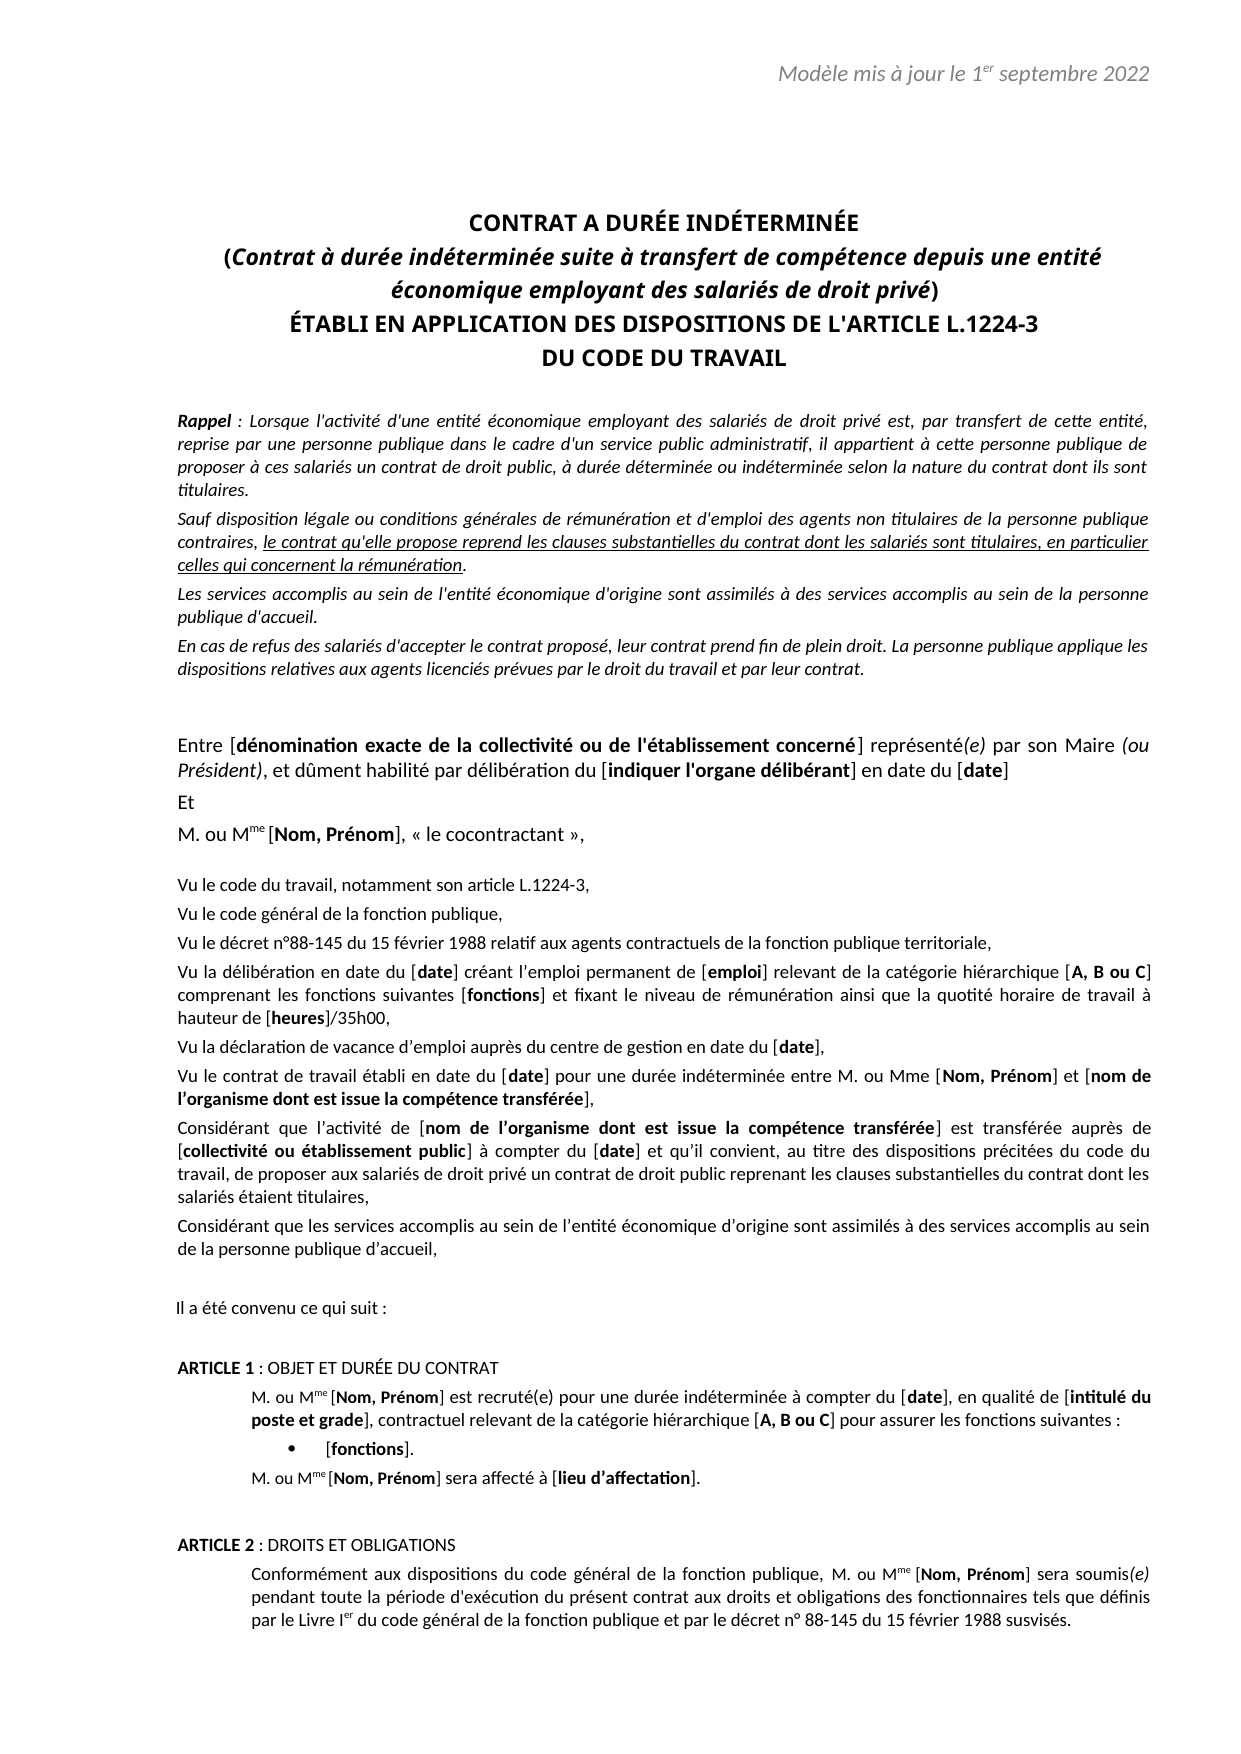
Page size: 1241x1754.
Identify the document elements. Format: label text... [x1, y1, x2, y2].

text M. ou Mme [Nom, Prénom], « le cocontractant », [177, 821, 1152, 846]
text Vu le décret n°88-145 du 15 février 1988 relatif aux agents contractuels de la fonction publique territoriale, [177, 931, 1152, 954]
text M. ou Mme [Nom, Prénom] est recruté(e) pour une durée indéterminée à compter du [date], en qualité de [intitulé du poste et grade], contractuel relevant de la catégorie hiérarchique [A, B ou C] pour assurer les fonctions suivantes : [251, 1385, 1152, 1431]
text DU CODE DU TRAVAIL [177, 342, 1151, 373]
text ÉTABLI EN APPLICATION DES DISPOSITIONS DE L'ARTICLE L.1224-3 [177, 308, 1151, 339]
text Vu le code général de la fonction publique, [177, 902, 1152, 925]
text Et [177, 789, 1152, 814]
text Considérant que l’activité de [nom de l’organisme dont est issue la compétence transférée] est transférée auprès de [collectivité ou établissement public] à compter du [date] et qu’il convient, au titre des dispositions précitées du code du travail, de proposer aux salariés de droit privé un contrat de droit public reprenant les clauses substantielles du contrat dont les salariés étaient titulaires, [177, 1117, 1152, 1208]
text ARTICLE 2 : DROITS ET OBLIGATIONS [177, 1533, 1152, 1556]
text ARTICLE 1 : OBJET ET DURÉE DU CONTRAT [177, 1356, 1152, 1379]
text Entre [dénomination exacte de la collectivité ou de l'établissement concerné] représenté(e) par son Maire (ou Président), et dûment habilité par délibération du [indiquer l'organe délibérant] en date du [date] [177, 732, 1152, 783]
list [fonctions]. [288, 1437, 1152, 1460]
text Conformément aux dispositions du code général de la fonction publique, M. ou Mme [Nom, Prénom] sera soumis(e) pendant toute la période d'exécution du présent contrat aux droits et obligations des fonctionnaires tels que définis par le Livre Ier du code général de la fonction publique et par le décret n° 88-145 du 15 février 1988 susvisés. [251, 1562, 1152, 1631]
text Considérant que les services accomplis au sein de l’entité économique d’origine sont assimilés à des services accomplis au sein de la personne publique d’accueil, [177, 1214, 1152, 1260]
text En cas de refus des salariés d'accepter le contrat proposé, leur contrat prend fin de plein droit. La personne publique applique les dispositions relatives aux agents licenciés prévues par le droit du travail et par leur contrat. [177, 634, 1152, 680]
text CONTRAT A DURÉE INDÉTERMINÉE [177, 207, 1151, 238]
text (Contrat à durée indéterminée suite à transfert de compétence depuis une entité économique employant des salariés de droit privé) [177, 241, 1151, 306]
text Il a été convenu ce qui suit : [176, 1296, 1152, 1319]
text M. ou Mme [Nom, Prénom] sera affecté à [lieu d’affectation]. [251, 1466, 1152, 1489]
text Vu le code du travail, notamment son article L.1224-3, [177, 873, 1152, 896]
text Vu le contrat de travail établi en date du [date] pour une durée indéterminée entre M. ou Mme [Nom, Prénom] et [nom de l’organisme dont est issue la compétence transférée], [177, 1064, 1152, 1110]
text Vu la déclaration de vacance d’emploi auprès du centre de gestion en date du [date], [177, 1035, 1152, 1058]
text Sauf disposition légale ou conditions générales de rémunération et d'emploi des agents non titulaires de la personne publique contraires, le contrat qu'elle propose reprend les clauses substantielles du contrat dont les salariés sont titulaires, en particulier celles qui concernent la rémunération. [177, 507, 1152, 576]
text Rappel : Lorsque l'activité d'une entité économique employant des salariés de droit privé est, par transfert de cette entité, reprise par une personne publique dans le cadre d'un service public administratif, il appartient à cette personne publique de proposer à ces salariés un contrat de droit public, à durée déterminée ou indéterminée selon la nature du contrat dont ils sont titulaires. [177, 409, 1152, 501]
text Les services accomplis au sein de l'entité économique d'origine sont assimilés à des services accomplis au sein de la personne publique d'accueil. [177, 582, 1152, 628]
text Vu la délibération en date du [date] créant l’emploi permanent de [emploi] relevant de la catégorie hiérarchique [A, B ou C] comprenant les fonctions suivantes [fonctions] et fixant le niveau de rémunération ainsi que la quotité horaire de travail à hauteur de [heures]/35h00, [177, 960, 1152, 1029]
